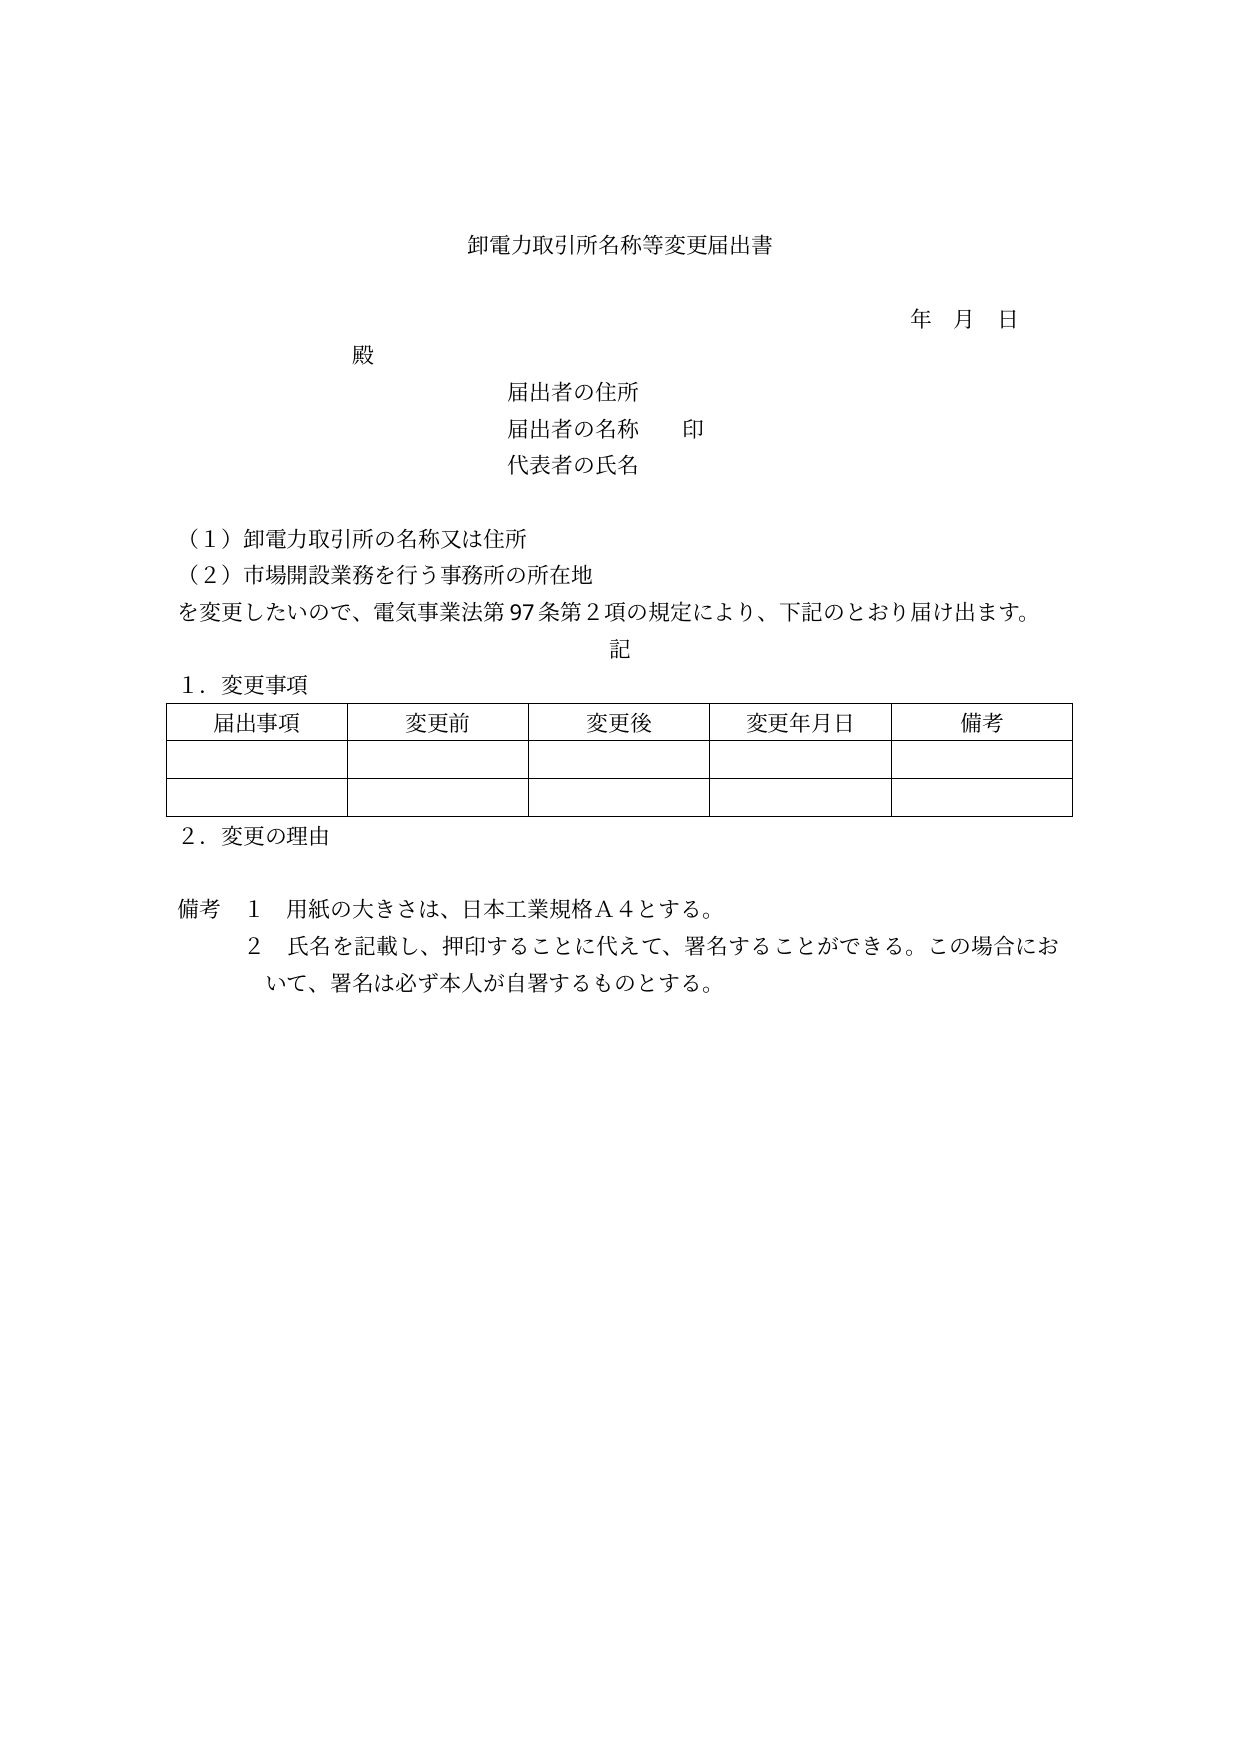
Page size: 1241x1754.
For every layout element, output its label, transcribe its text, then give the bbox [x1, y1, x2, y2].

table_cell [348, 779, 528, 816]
text 記 [177, 629, 1063, 666]
text 年 月 日 [177, 299, 1019, 336]
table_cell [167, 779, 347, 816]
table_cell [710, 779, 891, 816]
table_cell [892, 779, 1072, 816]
text を変更したいので、電気事業法第97条第２項の規定により、下記のとおり届け出ます。 [177, 592, 1063, 629]
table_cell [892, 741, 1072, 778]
text 殿 [177, 336, 1063, 372]
text ２．変更の理由 [177, 817, 1063, 853]
text 届出者の名称 印 [177, 409, 1063, 446]
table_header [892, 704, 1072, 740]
text 届出者の住所 [177, 372, 1063, 409]
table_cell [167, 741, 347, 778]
text ２ 氏名を記載し、押印することに代えて、署名することができる。この場合において、署名は必ず本人が自署するものとする。 [177, 927, 1063, 1000]
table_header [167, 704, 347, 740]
text 卸電力取引所名称等変更届出書 [177, 226, 1063, 262]
text （２）市場開設業務を行う事務所の所在地 [177, 556, 1063, 592]
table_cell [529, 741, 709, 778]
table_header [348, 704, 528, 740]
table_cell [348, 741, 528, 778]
text （１）卸電力取引所の名称又は住所 [177, 519, 1063, 556]
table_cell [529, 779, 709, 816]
text １．変更事項 [177, 666, 1063, 702]
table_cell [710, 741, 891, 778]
text 備考 １ 用紙の大きさは、日本工業規格Ａ４とする。 [177, 890, 1063, 927]
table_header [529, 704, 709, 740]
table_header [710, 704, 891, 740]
text 代表者の氏名 [177, 446, 1063, 482]
